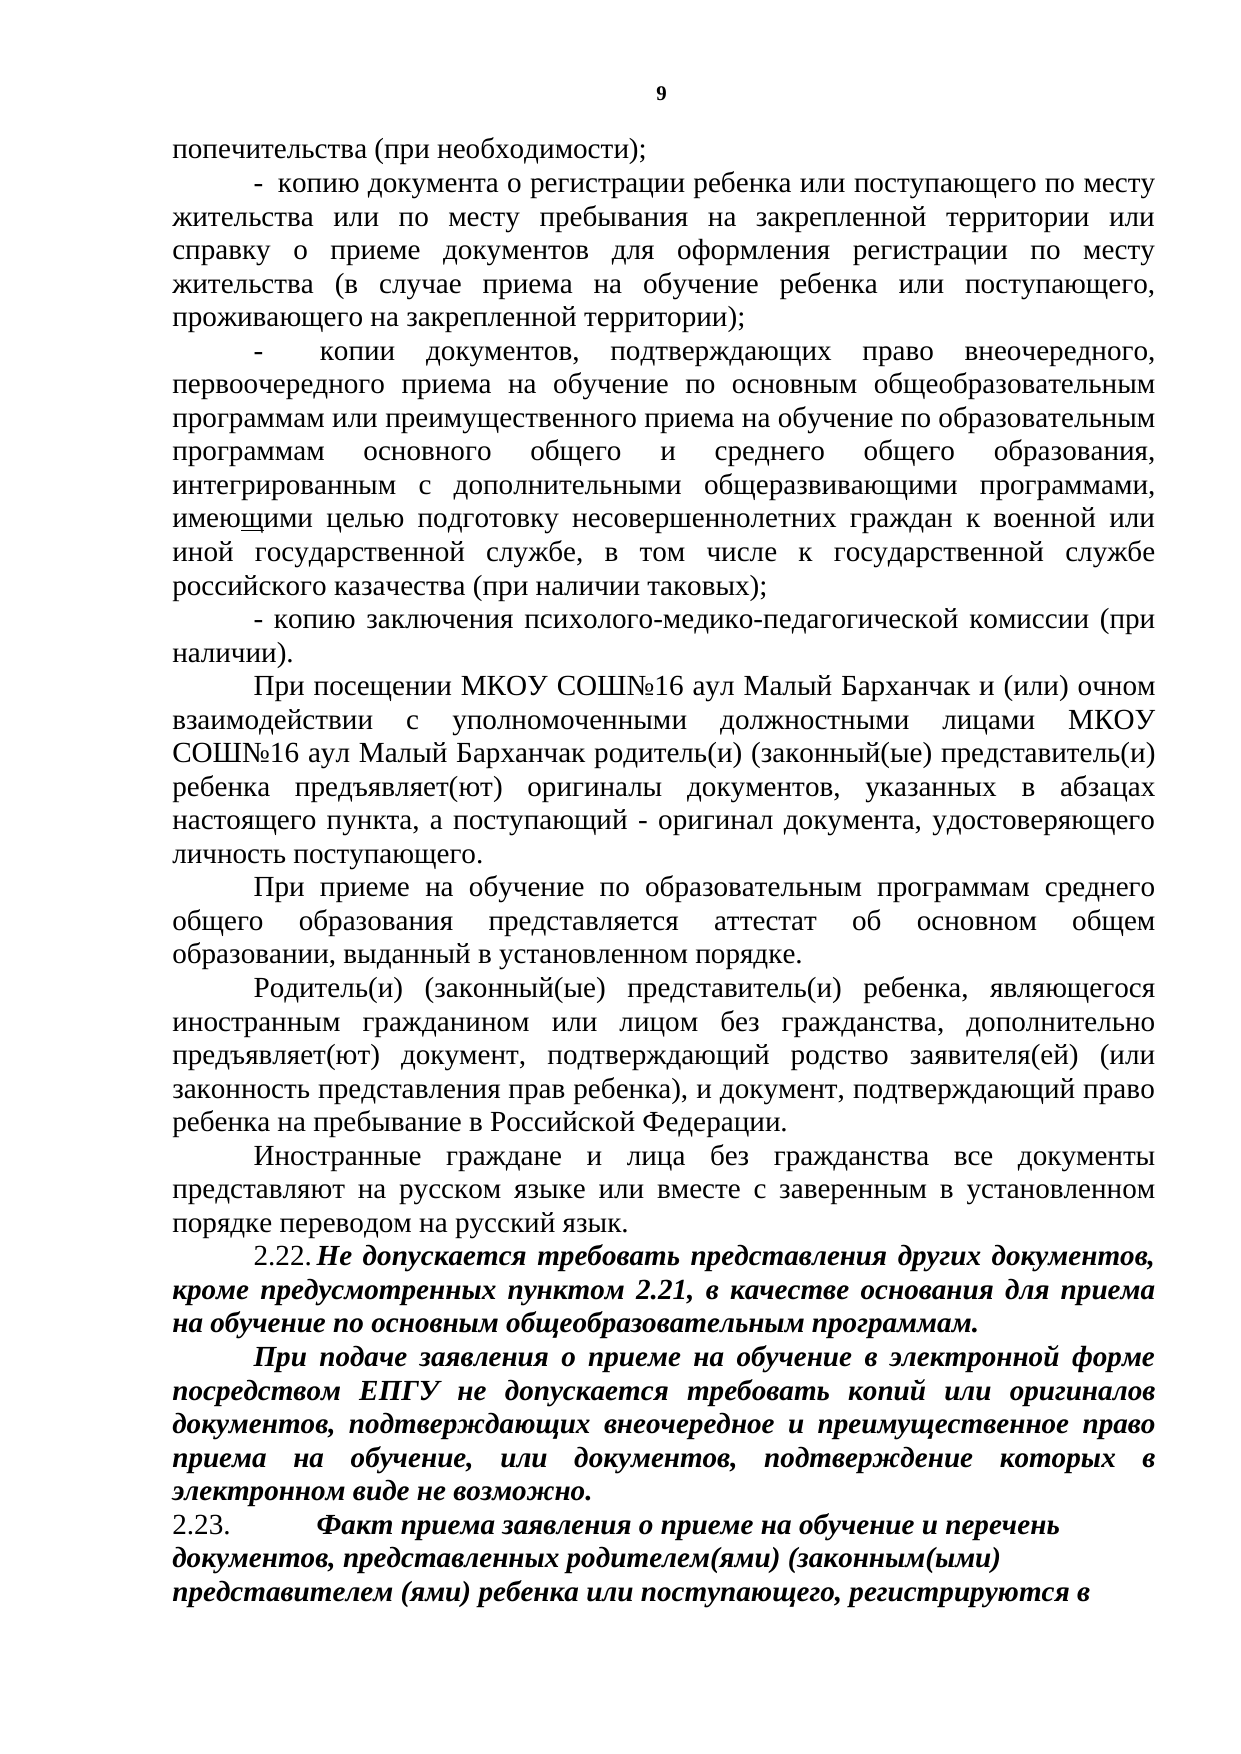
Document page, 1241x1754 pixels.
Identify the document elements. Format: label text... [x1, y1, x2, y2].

list Не допускается требовать представления других документов, кроме предусмотренных пунктом 2.21, в качестве основания для приема на обучение по основным общеобразовательным программам. [172, 1239, 1156, 1339]
text При подаче заявления о приеме на обучение в электронной форме посредством ЕПГУ не допускается требовать копий или оригиналов документов, подтверждающих внеочередное и преимущественное право приема на обучение, или документов, подтверждение которых в электронном виде не возможно. [172, 1339, 1156, 1507]
list копию документа о регистрации ребенка или поступающего по месту жительства или по месту пребывания на закрепленной территории или справку о приеме документов для оформления регистрации по месту жительства (в случае приема на обучение ребенка или поступающего, проживающего на закрепленной территории); [172, 166, 1156, 333]
text - копию заключения психолого-медико-педагогической комиссии (при наличии). [172, 602, 1156, 669]
text Иностранные граждане и лица без гражданства все документы представляют на русском языке или вместе с заверенным в установленном порядке переводом на русский язык. [172, 1138, 1156, 1239]
list копии документов, подтверждающих право внеочередного, первоочередного приема на обучение по основным общеобразовательным программам или преимущественного приема на обучение по образовательным программам основного общего и среднего общего образования, интегрированным с дополнительными общеразвивающими программами, имеющими целью подготовку несовершеннолетних граждан к военной или иной государственной службе, в том числе к государственной службе российского казачества (при наличии таковых); [172, 333, 1156, 602]
list Факт приема заявления о приеме на обучение и перечень [172, 1507, 1156, 1541]
text При посещении МКОУ СОШ№16 аул Малый Барханчак и (или) очном взаимодействии с уполномоченными должностными лицами МКОУ СОШ№16 аул Малый Барханчак родитель(и) (законный(ые) представитель(и) ребенка предъявляет(ют) оригиналы документов, указанных в абзацах настоящего пункта, а поступающий - оригинал документа, удостоверяющего личность поступающего. [172, 669, 1156, 870]
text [172, 1541, 1156, 1608]
text При приеме на обучение по образовательным программам среднего общего образования представляется аттестат об основном общем образовании, выданный в установленном порядке. [172, 870, 1156, 971]
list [172, 132, 1156, 166]
text Родитель(и) (законный(ые) представитель(и) ребенка, являющегося иностранным гражданином или лицом без гражданства, дополнительно предъявляет(ют) документ, подтверждающий родство заявителя(ей) (или законность представления прав ребенка), и документ, подтверждающий право ребенка на пребывание в Российской Федерации. [172, 971, 1156, 1138]
